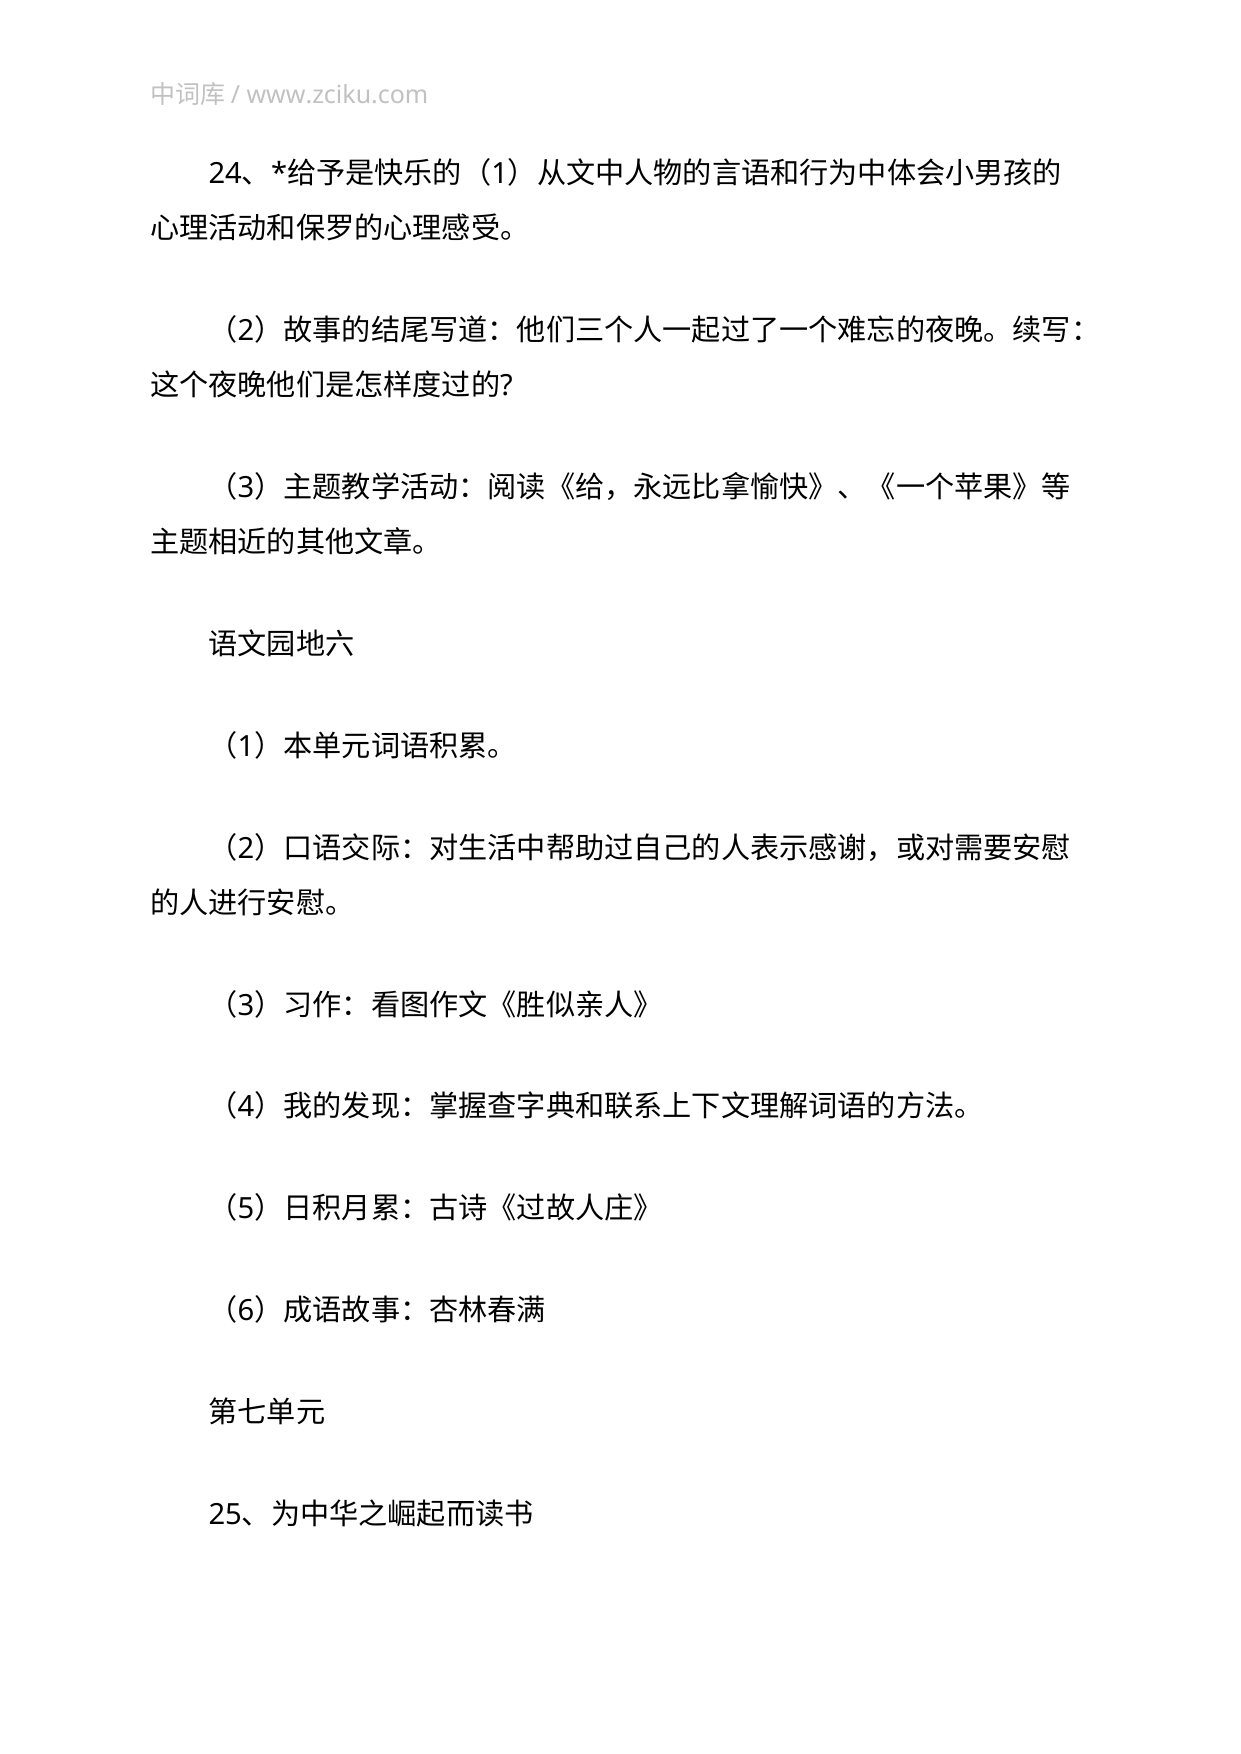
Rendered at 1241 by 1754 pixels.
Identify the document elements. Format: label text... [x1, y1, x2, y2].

text （3）习作：看图作文《胜似亲人》 [150, 981, 1090, 1023]
text （1）本单元词语积累。 [150, 722, 1090, 765]
text （2）故事的结尾写道：他们三个人一起过了一个难忘的夜晚。续写：这个夜晚他们是怎样度过的? [150, 307, 1090, 404]
text （2）口语交际：对生活中帮助过自己的人表示感谢，或对需要安慰的人进行安慰。 [150, 824, 1090, 922]
text （5）日积月累：古诗《过故人庄》 [150, 1185, 1090, 1227]
text （4）我的发现：掌握查字典和联系上下文理解词语的方法。 [150, 1083, 1090, 1125]
text 第七单元 [150, 1389, 1090, 1431]
text （6）成语故事：杏林春满 [150, 1287, 1090, 1329]
text （3）主题教学活动：阅读《给，永远比拿愉快》、《一个苹果》等主题相近的其他文章。 [150, 464, 1090, 561]
text 24、*给予是快乐的（1）从文中人物的言语和行为中体会小男孩的心理活动和保罗的心理感受。 [150, 150, 1090, 247]
text 25、为中华之崛起而读书 [150, 1491, 1090, 1533]
text 语文园地六 [150, 621, 1090, 663]
